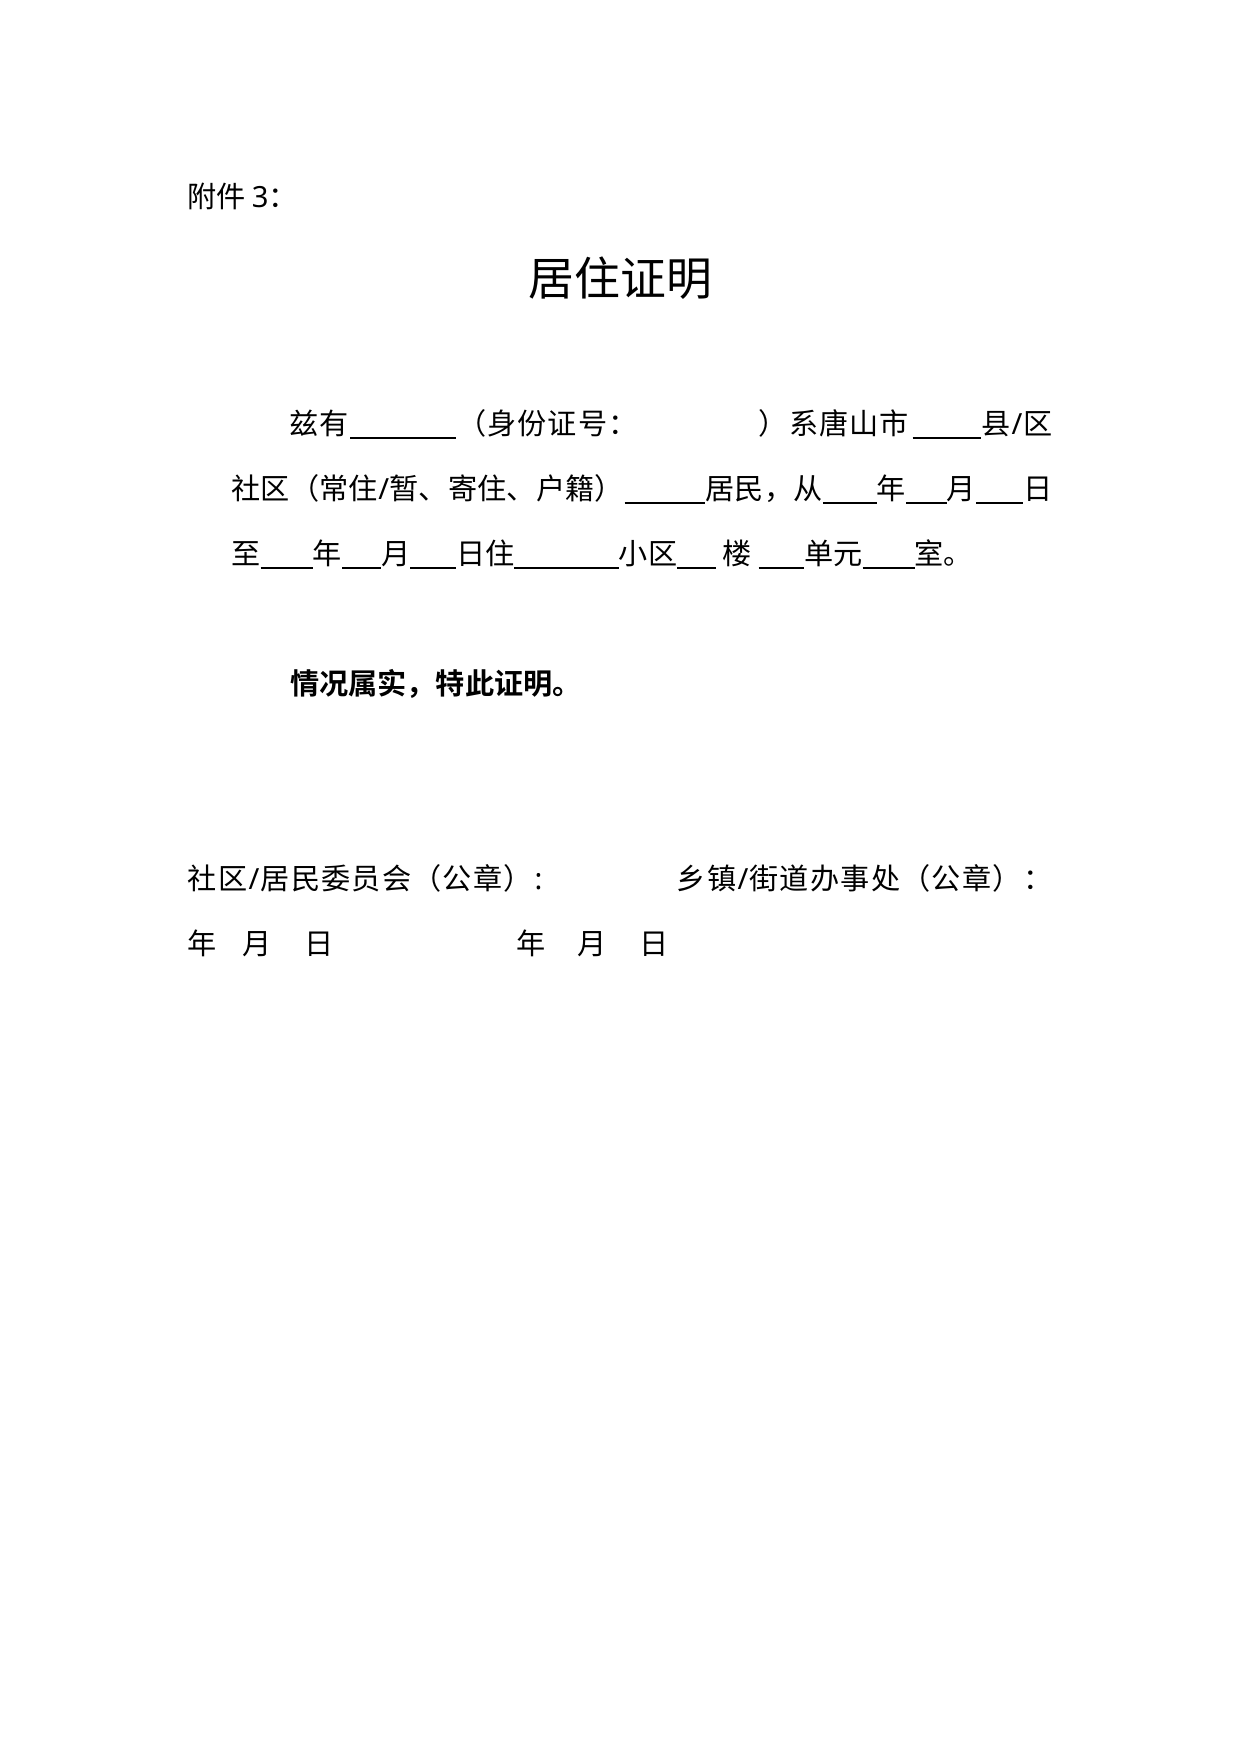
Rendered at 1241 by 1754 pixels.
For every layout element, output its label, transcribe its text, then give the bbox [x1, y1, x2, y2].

text 居住证明 [187, 227, 1053, 324]
text 社区/居民委员会（公章）: 乡镇/街道办事处（公章）： 年 月 日 年 月 日 [187, 844, 1053, 974]
text 附件3： [187, 162, 1053, 227]
text 兹有 （身份证号： ）系唐山市 县/区 社区（常住/暂、寄住、户籍） 居民，从 年 月 日至 年 月 日住 小区 楼 单元 室。 [231, 389, 1053, 584]
text 情况属实，特此证明。 [231, 649, 1053, 714]
